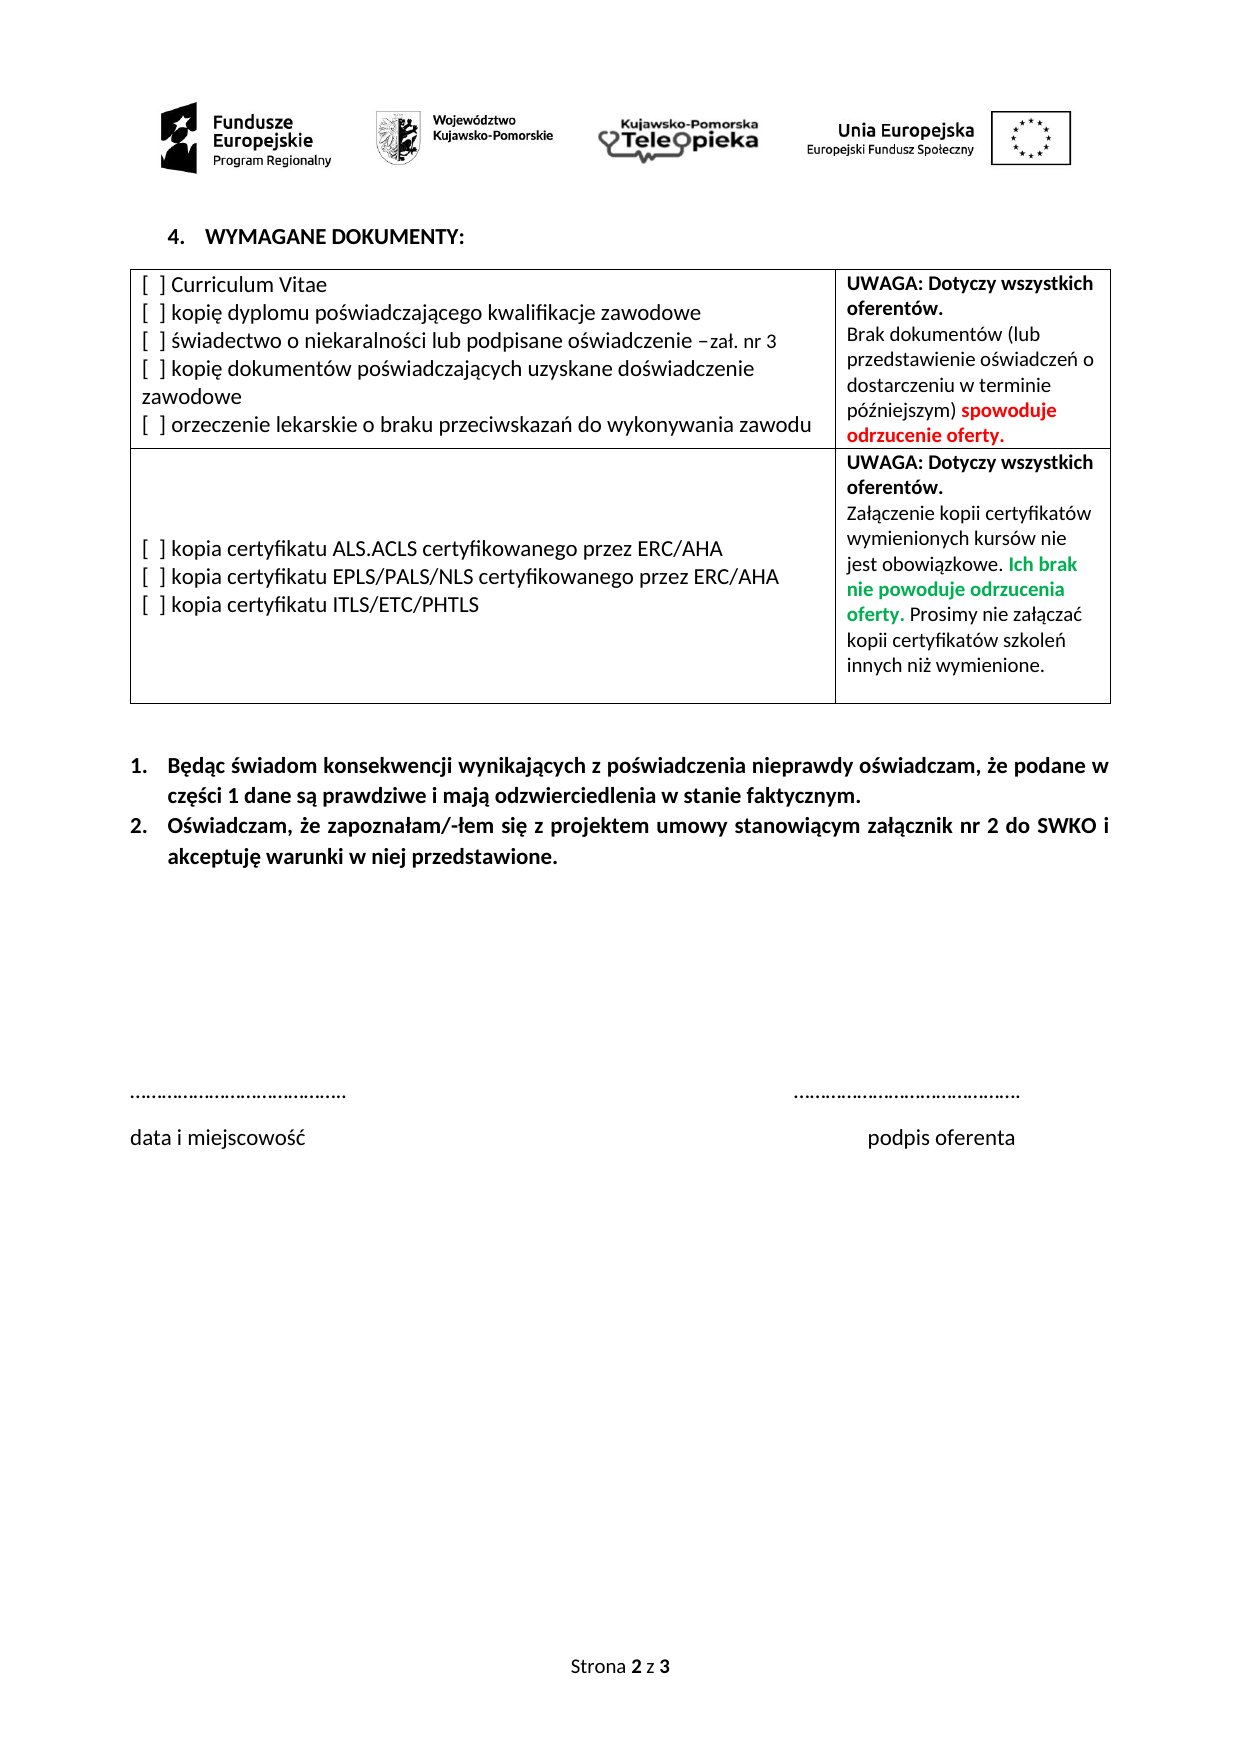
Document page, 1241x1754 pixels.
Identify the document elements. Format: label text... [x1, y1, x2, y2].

picture [129, 53, 1111, 223]
text data i miejscowość podpis oferenta [130, 1123, 1110, 1151]
table_header [ ] Curriculum Vitae [ ] kopię dyplomu poświadczającego kwalifikacje zawodowe [ ] świadectwo o niekaralności lub podpisane oświadczenie –zał. nr 3 [ ] kopię dokumentów poświadczających uzyskane doświadczenie zawodowe [ ] orzeczenie lekarskie o braku przeciwskazań do wykonywania zawodu [131, 270, 835, 448]
table_cell UWAGA: Dotyczy wszystkich oferentów. Załączenie kopii certyfikatów wymienionych kursów nie jest obowiązkowe. Ich brak nie powoduje odrzucenia oferty. Prosimy nie załączać kopii certyfikatów szkoleń innych niż wymienione. [836, 449, 1110, 703]
list WYMAGANE DOKUMENTY: [167, 223, 1110, 250]
table_cell [ ] kopia certyfikatu ALS.ACLS certyfikowanego przez ERC/AHA [ ] kopia certyfikatu EPLS/PALS/NLS certyfikowanego przez ERC/AHA [ ] kopia certyfikatu ITLS/ETC/PHTLS [131, 449, 835, 703]
list Oświadczam, że zapoznałam/-łem się z projektem umowy stanowiącym załącznik nr 2 do SWKO i akceptuję warunki w niej przedstawione. [130, 812, 1110, 870]
list Będąc świadom konsekwencji wynikających z poświadczenia nieprawdy oświadczam, że podane w części 1 dane są prawdziwe i mają odzwierciedlenia w stanie faktycznym. [130, 751, 1110, 809]
text ………………………………….. ……………………………………. [130, 1076, 1110, 1104]
table_header UWAGA: Dotyczy wszystkich oferentów. Brak dokumentów (lub przedstawienie oświadczeń o dostarczeniu w terminie późniejszym) spowoduje odrzucenie oferty. [836, 270, 1110, 448]
